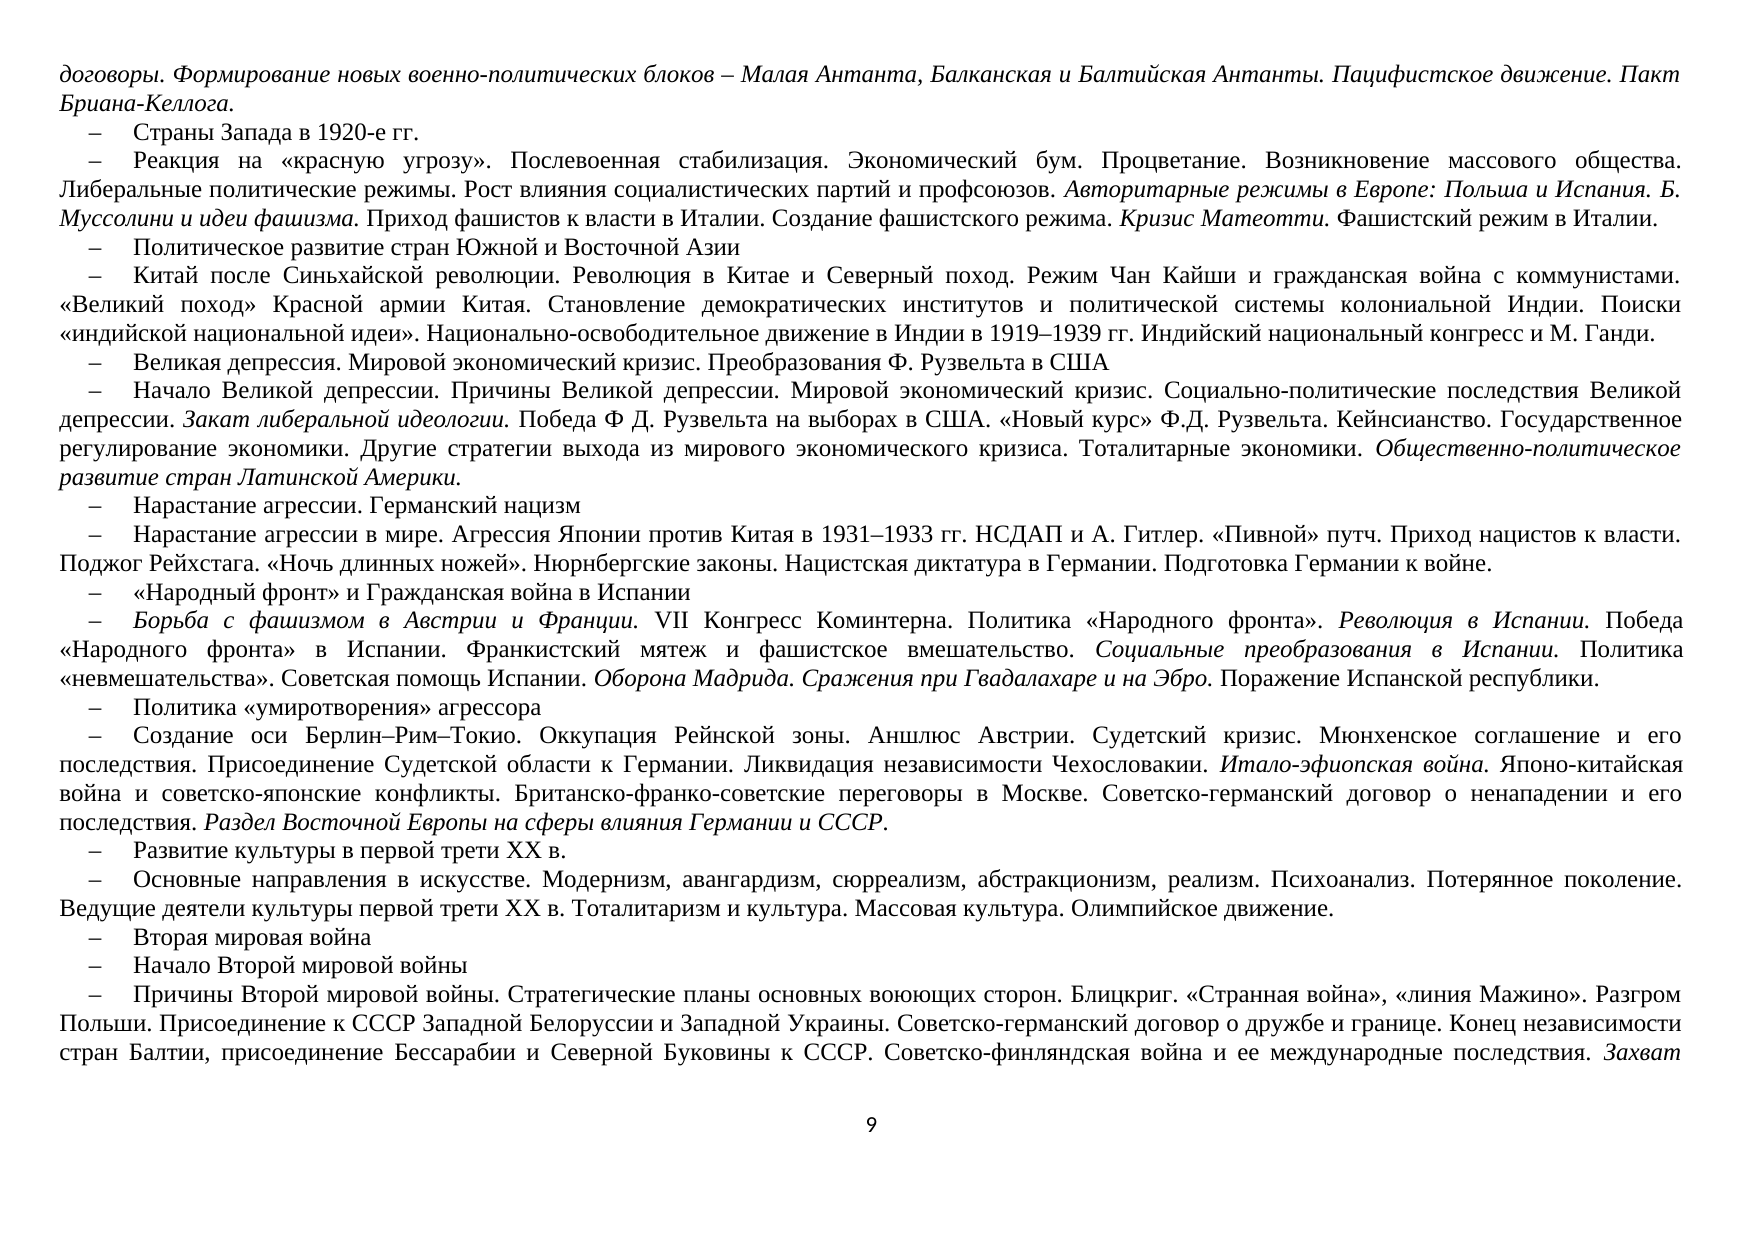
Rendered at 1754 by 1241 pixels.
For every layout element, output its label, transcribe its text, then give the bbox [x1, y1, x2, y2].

text Вторая мировая война [59, 922, 1683, 950]
text Начало Второй мировой войны [59, 950, 1683, 979]
text Создание оси Берлин–Рим–Токио. Оккупация Рейнской зоны. Аншлюс Австрии. Судетский кризис. Мюнхенское соглашение и его последствия. Присоединение Судетской области к Германии. Ликвидация независимости Чехословакии. Итало-эфиопская война. Японо-китайская война и советско-японские конфликты. Британско-франко-советские переговоры в Москве. Советско-германский договор о ненападении и его последствия. Раздел Восточной Европы на сферы влияния Германии и СССР. [59, 720, 1683, 835]
text Великая депрессия. Мировой экономический кризис. Преобразования Ф. Рузвельта в США [59, 347, 1683, 375]
text Политика «умиротворения» агрессора [59, 692, 1683, 720]
text Начало Великой депрессии. Причины Великой депрессии. Мировой экономический кризис. Социально-политические последствия Великой депрессии. Закат либеральной идеологии. Победа Ф Д. Рузвельта на выборах в США. «Новый курс» Ф.Д. Рузвельта. Кейнсианство. Государственное регулирование экономики. Другие стратегии выхода из мирового экономического кризиса. Тоталитарные экономики. Общественно-политическое развитие стран Латинской Америки. [59, 375, 1683, 490]
text Развитие культуры в первой трети ХХ в. [59, 835, 1683, 864]
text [59, 979, 1683, 1065]
text Нарастание агрессии в мире. Агрессия Японии против Китая в 1931–1933 гг. НСДАП и А. Гитлер. «Пивной» путч. Приход нацистов к власти. Поджог Рейхстага. «Ночь длинных ножей». Нюрнбергские законы. Нацистская диктатура в Германии. Подготовка Германии к войне. [59, 519, 1683, 577]
text Реакция на «красную угрозу». Послевоенная стабилизация. Экономический бум. Процветание. Возникновение массового общества. Либеральные политические режимы. Рост влияния социалистических партий и профсоюзов. Авторитарные режимы в Европе: Польша и Испания. Б. Муссолини и идеи фашизма. Приход фашистов к власти в Италии. Создание фашистского режима. Кризис Матеотти. Фашистский режим в Италии. [59, 145, 1683, 232]
text Политическое развитие стран Южной и Восточной Азии [59, 232, 1683, 260]
text Китай после Синьхайской революции. Революция в Китае и Северный поход. Режим Чан Кайши и гражданская война с коммунистами. «Великий поход» Красной армии Китая. Становление демократических институтов и политической системы колониальной Индии. Поиски «индийской национальной идеи». Национально-освободительное движение в Индии в 1919–1939 гг. Индийский национальный конгресс и М. Ганди. [59, 260, 1683, 347]
text Основные направления в искусстве. Модернизм, авангардизм, сюрреализм, абстракционизм, реализм. Психоанализ. Потерянное поколение. Ведущие деятели культуры первой трети ХХ в. Тоталитаризм и культура. Массовая культура. Олимпийское движение. [59, 864, 1683, 922]
text «Народный фронт» и Гражданская война в Испании [59, 577, 1683, 605]
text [59, 59, 1683, 117]
text Страны Запада в 1920-е гг. [59, 117, 1683, 145]
text Нарастание агрессии. Германский нацизм [59, 490, 1683, 519]
text Борьба с фашизмом в Австрии и Франции. VII Конгресс Коминтерна. Политика «Народного фронта». Революция в Испании. Победа «Народного фронта» в Испании. Франкистский мятеж и фашистское вмешательство. Социальные преобразования в Испании. Политика «невмешательства». Советская помощь Испании. Оборона Мадрида. Сражения при Гвадалахаре и на Эбро. Поражение Испанской республики. [59, 605, 1683, 692]
